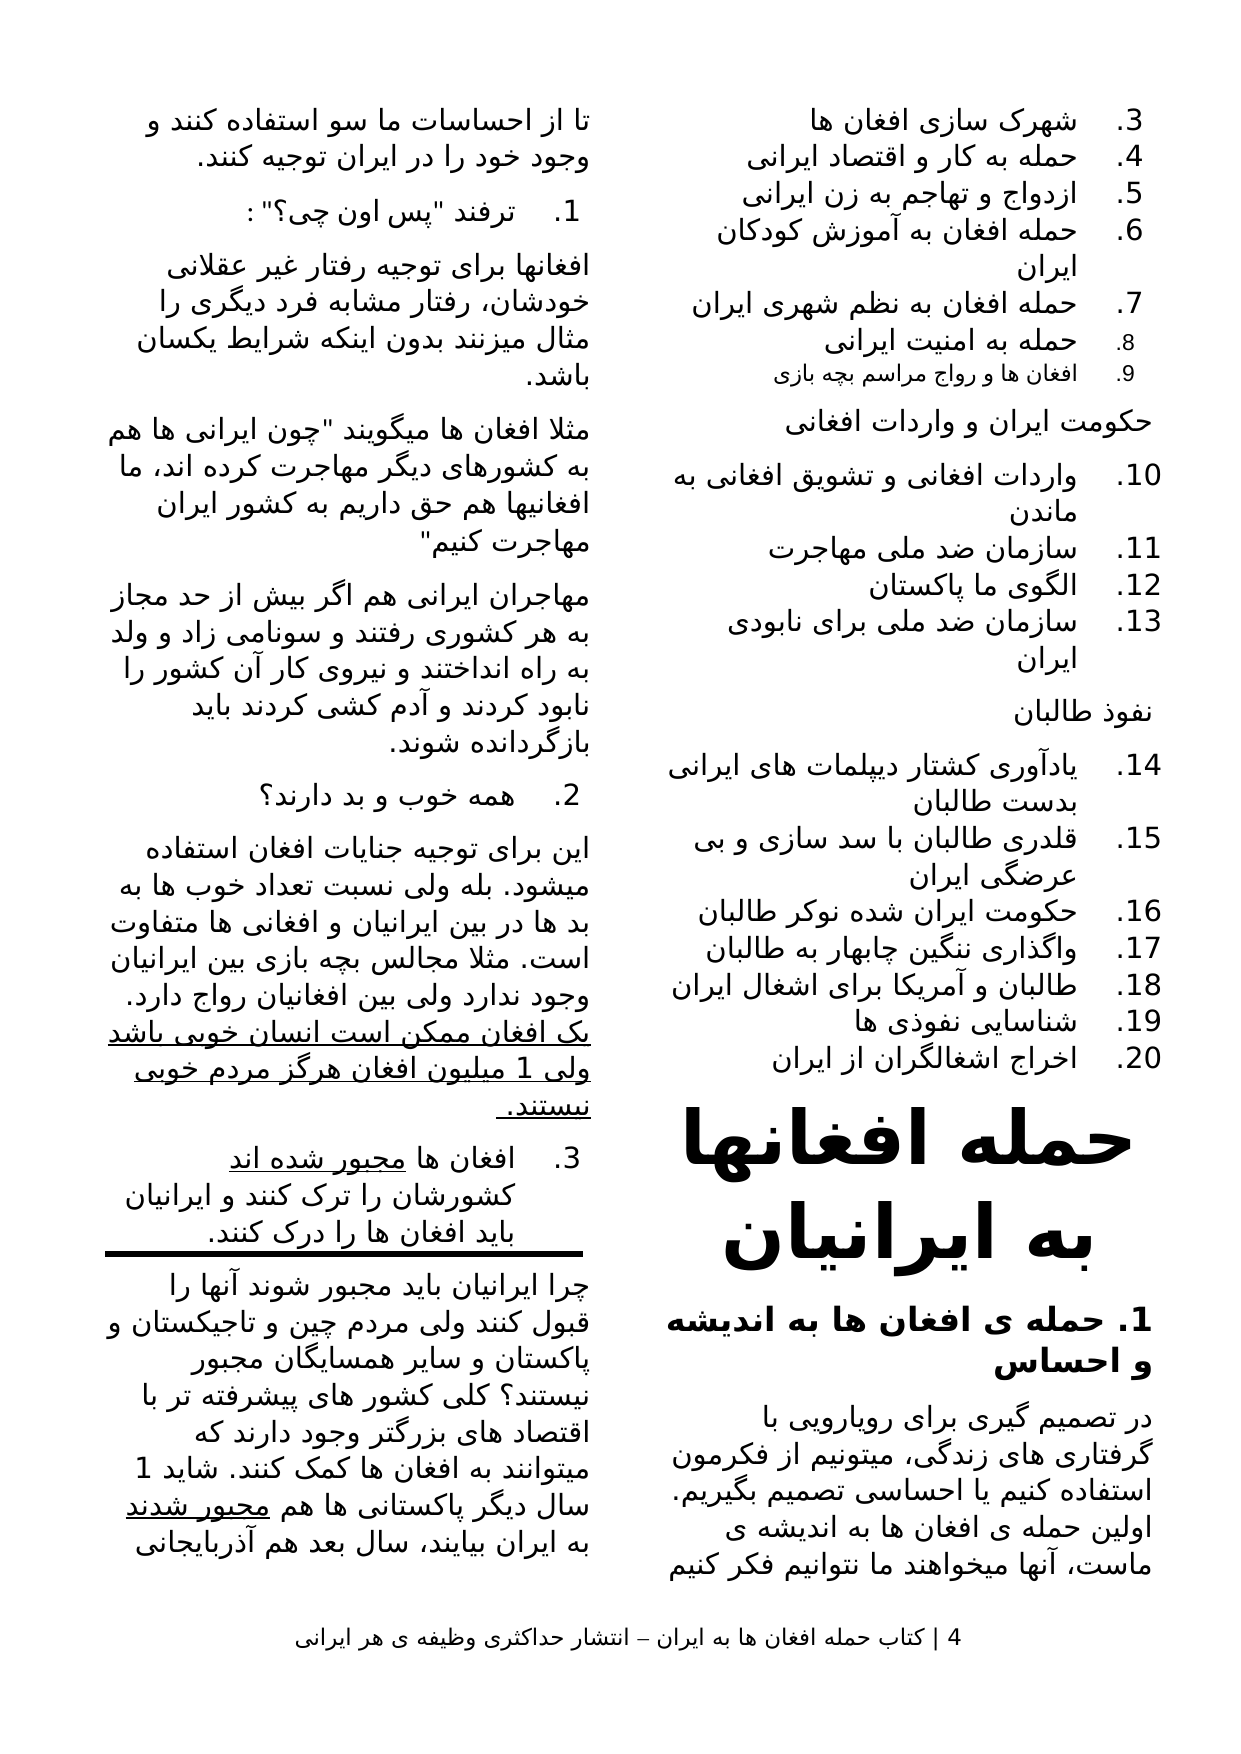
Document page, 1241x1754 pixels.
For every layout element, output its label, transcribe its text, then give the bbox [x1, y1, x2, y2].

list ترفند "پس اون چی؟" : [103, 193, 553, 229]
list واردات افغانی و تشویق افغانی به ماندن [666, 458, 1116, 529]
text مثلا افغان ها میگویند "چون ایرانی ها هم به کشورهای دیگر مهاجرت کرده اند، ما افغانیها هم حق داریم به کشور ایران مهاجرت کنیم" [103, 411, 591, 559]
list همه خوب و بد دارند؟ [103, 778, 553, 812]
text افغانها برای توجیه رفتار غیر عقلانی خودشان، رفتار مشابه فرد دیگری را مثال میزنند بدون اینکه شرایط یکسان باشد. [103, 248, 591, 392]
list قلدری طالبان با سد سازی و بی عرضگی ایران [666, 821, 1116, 892]
list واگذاری ننگین چابهار به طالبان [666, 931, 1116, 965]
text 1. حمله ی افغان ها به اندیشه و احساس [666, 1300, 1153, 1381]
list افغان ها مجبور شده اند کشورشان را ترک کنند و ایرانیان باید افغان ها را درک کنند. [103, 1142, 553, 1249]
text در تصمیم گیری برای رویارویی با گرفتاری های زندگی، میتونیم از فکرمون استفاده کنیم یا احساسی تصمیم بگیریم. اولین حمله ی افغان ها به اندیشه ی ماست، آنها میخواهند ما نتوانیم فکر کنیم تا از احساسات ما سو استفاده کنند و وجود خود را در ایران توجیه کنند. [666, 1400, 1153, 1581]
text این برای توجیه جنایات افغان استفاده میشود. بله ولی نسبت تعداد خوب ها به بد ها در بین ایرانیان و افغانی ها متفاوت است. مثلا مجالس بچه بازی بین ایرانیان وجود ندارد ولی بین افغانیان رواج دارد. یک افغان ممکن است انسان خوبی باشد ولی 1 میلیون افغان هرگز مردم خوبی نیستند. [103, 832, 591, 1122]
list حمله افغان به نظم شهری ایران [666, 286, 1116, 320]
list شناسایی نفوذی ها [666, 1005, 1116, 1039]
text در تصمیم گیری برای رویارویی با گرفتاری های زندگی، میتونیم از فکرمون استفاده کنیم یا احساسی تصمیم بگیریم. اولین حمله ی افغان ها به اندیشه ی ماست، آنها میخواهند ما نتوانیم فکر کنیم تا از احساسات ما سو استفاده کنند و وجود خود را در ایران توجیه کنند. [103, 103, 591, 174]
text حمله افغانها به ایرانیان [666, 1095, 1153, 1276]
list حمله افغان به آموزش کودکان ایران [666, 213, 1116, 284]
list شهرک سازی افغان ها [666, 103, 1116, 137]
list حکومت ایران شده نوکر طالبان [666, 895, 1116, 929]
list طالبان و آمریکا برای اشغال ایران [666, 968, 1116, 1002]
list یادآوری کشتار دیپلمات های ایرانی بدست طالبان [666, 748, 1116, 819]
list سازمان ضد ملی برای نابودی ایران [666, 605, 1116, 675]
list سازمان ضد ملی مهاجرت [666, 531, 1116, 565]
text مهاجران ایرانی هم اگر بیش از حد مجاز به هر کشوری رفتند و سونامی زاد و ولد به راه انداختند و نیروی کار آن کشور را نابود کردند و آدم کشی کردند باید بازگردانده شوند. [103, 578, 591, 759]
list حمله به امنیت ایرانی [666, 323, 1116, 357]
list حمله به کار و اقتصاد ایرانی [666, 140, 1116, 174]
list الگوی ما پاکستان [666, 568, 1116, 602]
text نفوذ طالبان [666, 695, 1153, 729]
list اخراج اشغالگران از ایران [666, 1041, 1116, 1075]
text حکومت ایران و واردات افغانی [666, 405, 1153, 439]
list ازدواج و تهاجم به زن ایرانی [666, 176, 1116, 210]
list افغان ها و رواج مراسم بچه بازی [666, 360, 1116, 386]
